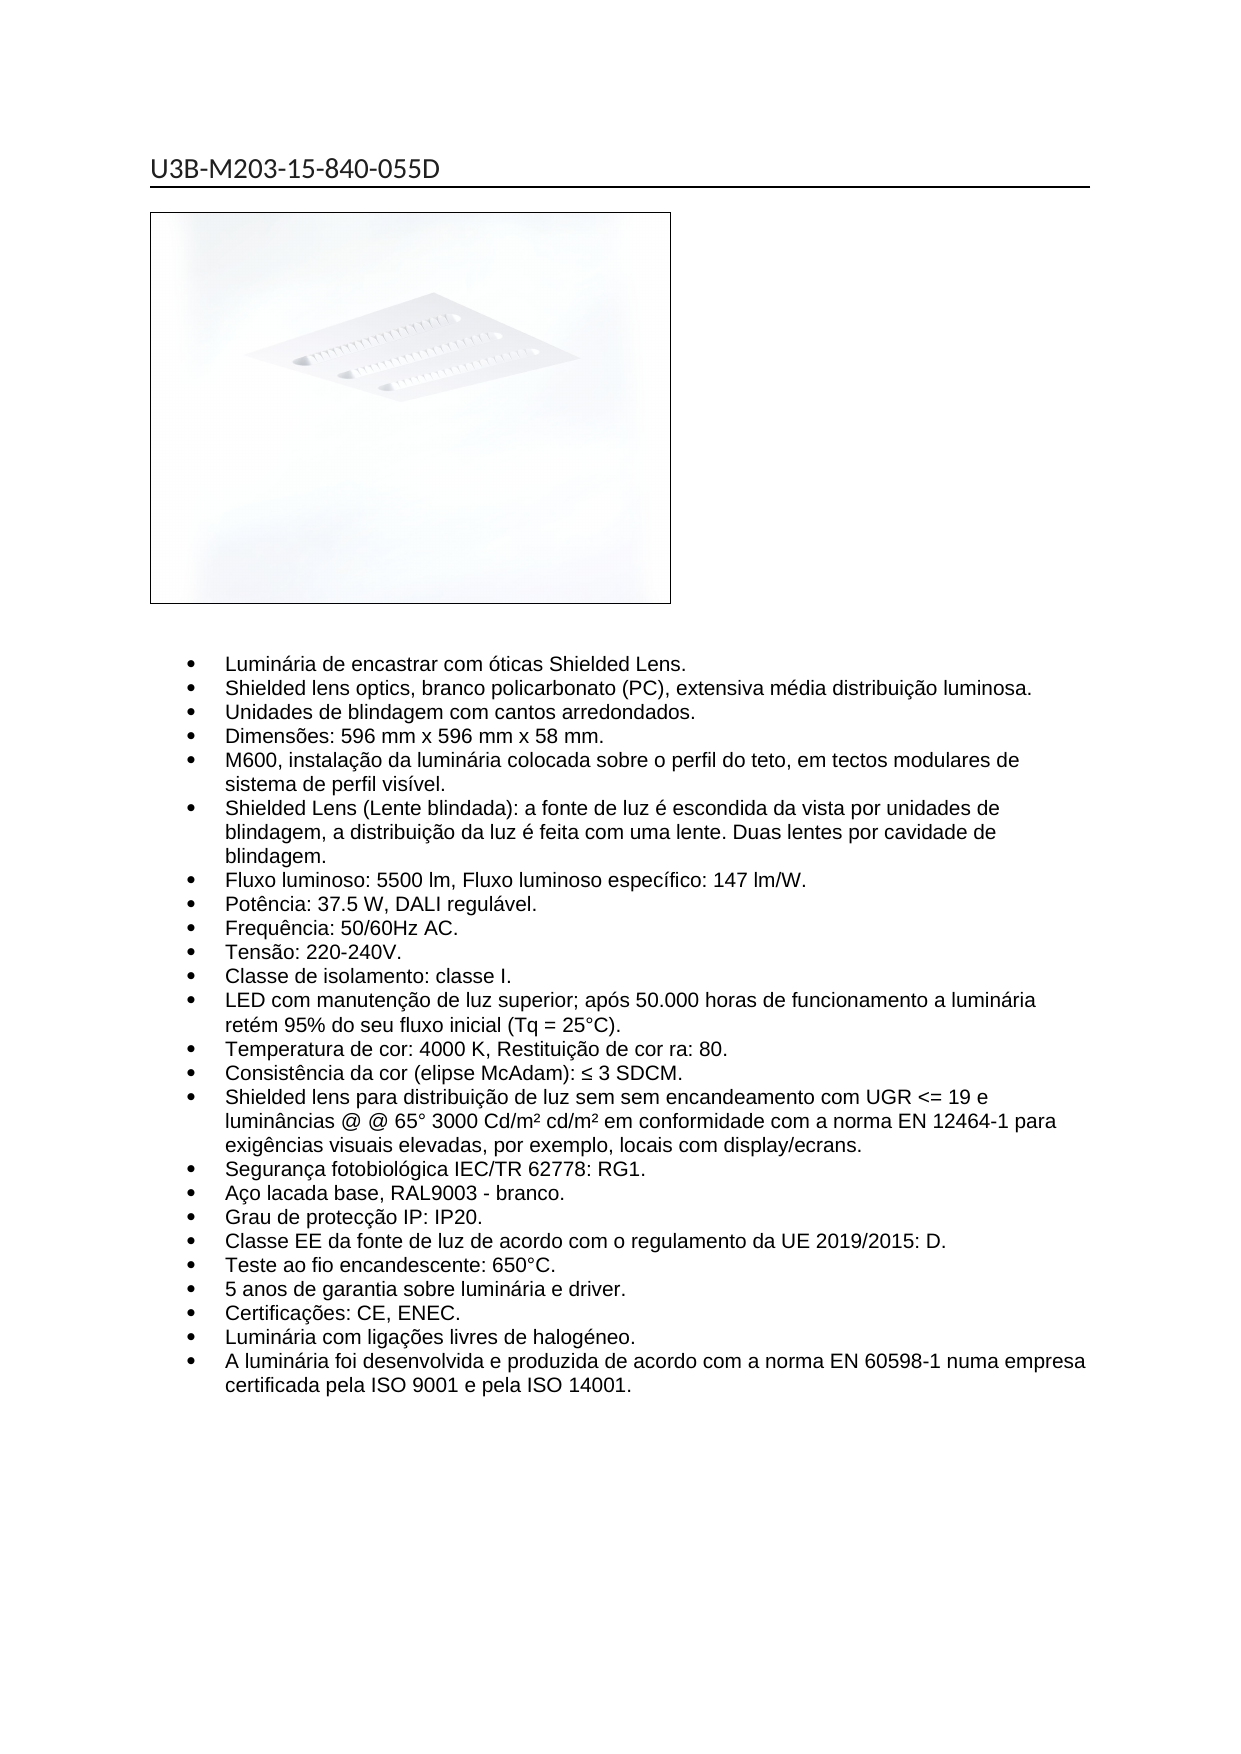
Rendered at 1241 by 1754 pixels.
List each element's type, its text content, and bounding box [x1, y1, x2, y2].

list Luminária de encastrar com óticas Shielded Lens. [187, 652, 1090, 676]
list Grau de protecção IP: IP20. [187, 1204, 1090, 1229]
list 5 anos de garantia sobre luminária e driver. [187, 1277, 1090, 1301]
list Segurança fotobiológica IEC/TR 62778: RG1. [187, 1156, 1090, 1181]
picture [151, 213, 670, 603]
list Unidades de blindagem com cantos arredondados. [187, 700, 1090, 724]
list Shielded Lens (Lente blindada): a fonte de luz é escondida da vista por unidades de blindagem, a distribuição da luz é feita com uma lente. Duas lentes por cavidade de blindagem. [187, 796, 1090, 868]
list Luminária com ligações livres de halogéneo. [187, 1325, 1090, 1349]
list Classe de isolamento: classe I. [187, 964, 1090, 988]
list Shielded lens para distribuição de luz sem sem encandeamento com UGR <= 19 e luminâncias @ @ 65° 3000 Cd/m² cd/m² em conformidade com a norma EN 12464-1 para exigências visuais elevadas, por exemplo, locais com display/ecrans. [187, 1084, 1090, 1156]
list Aço lacada base, RAL9003 - branco. [187, 1181, 1090, 1204]
list Temperatura de cor: 4000 K, Restituição de cor ra: 80. [187, 1036, 1090, 1060]
text U3B-M203-15-840-055D [150, 150, 1090, 186]
list A luminária foi desenvolvida e produzida de acordo com a norma EN 60598-1 numa empresa certificada pela ISO 9001 e pela ISO 14001. [187, 1349, 1090, 1397]
list Classe EE da fonte de luz de acordo com o regulamento da UE 2019/2015: D. [187, 1229, 1090, 1253]
list Fluxo luminoso: 5500 lm, Fluxo luminoso específico: 147 lm/W. [187, 868, 1090, 892]
list LED com manutenção de luz superior; após 50.000 horas de funcionamento a luminária retém 95% do seu fluxo inicial (Tq = 25°C). [187, 988, 1090, 1036]
list Certificações: CE, ENEC. [187, 1301, 1090, 1325]
list Shielded lens optics, branco policarbonato (PC), extensiva média distribuição luminosa. [187, 676, 1090, 700]
list Consistência da cor (elipse McAdam): ≤ 3 SDCM. [187, 1060, 1090, 1084]
list Potência: 37.5 W, DALI regulável. [187, 892, 1090, 916]
list Frequência: 50/60Hz AC. [187, 916, 1090, 940]
list M600, instalação da luminária colocada sobre o perfil do teto, em tectos modulares de sistema de perfil visível. [187, 748, 1090, 796]
list Teste ao fio encandescente: 650°C. [187, 1253, 1090, 1277]
list Tensão: 220-240V. [187, 940, 1090, 964]
list Dimensões: 596 mm x 596 mm x 58 mm. [187, 724, 1090, 748]
